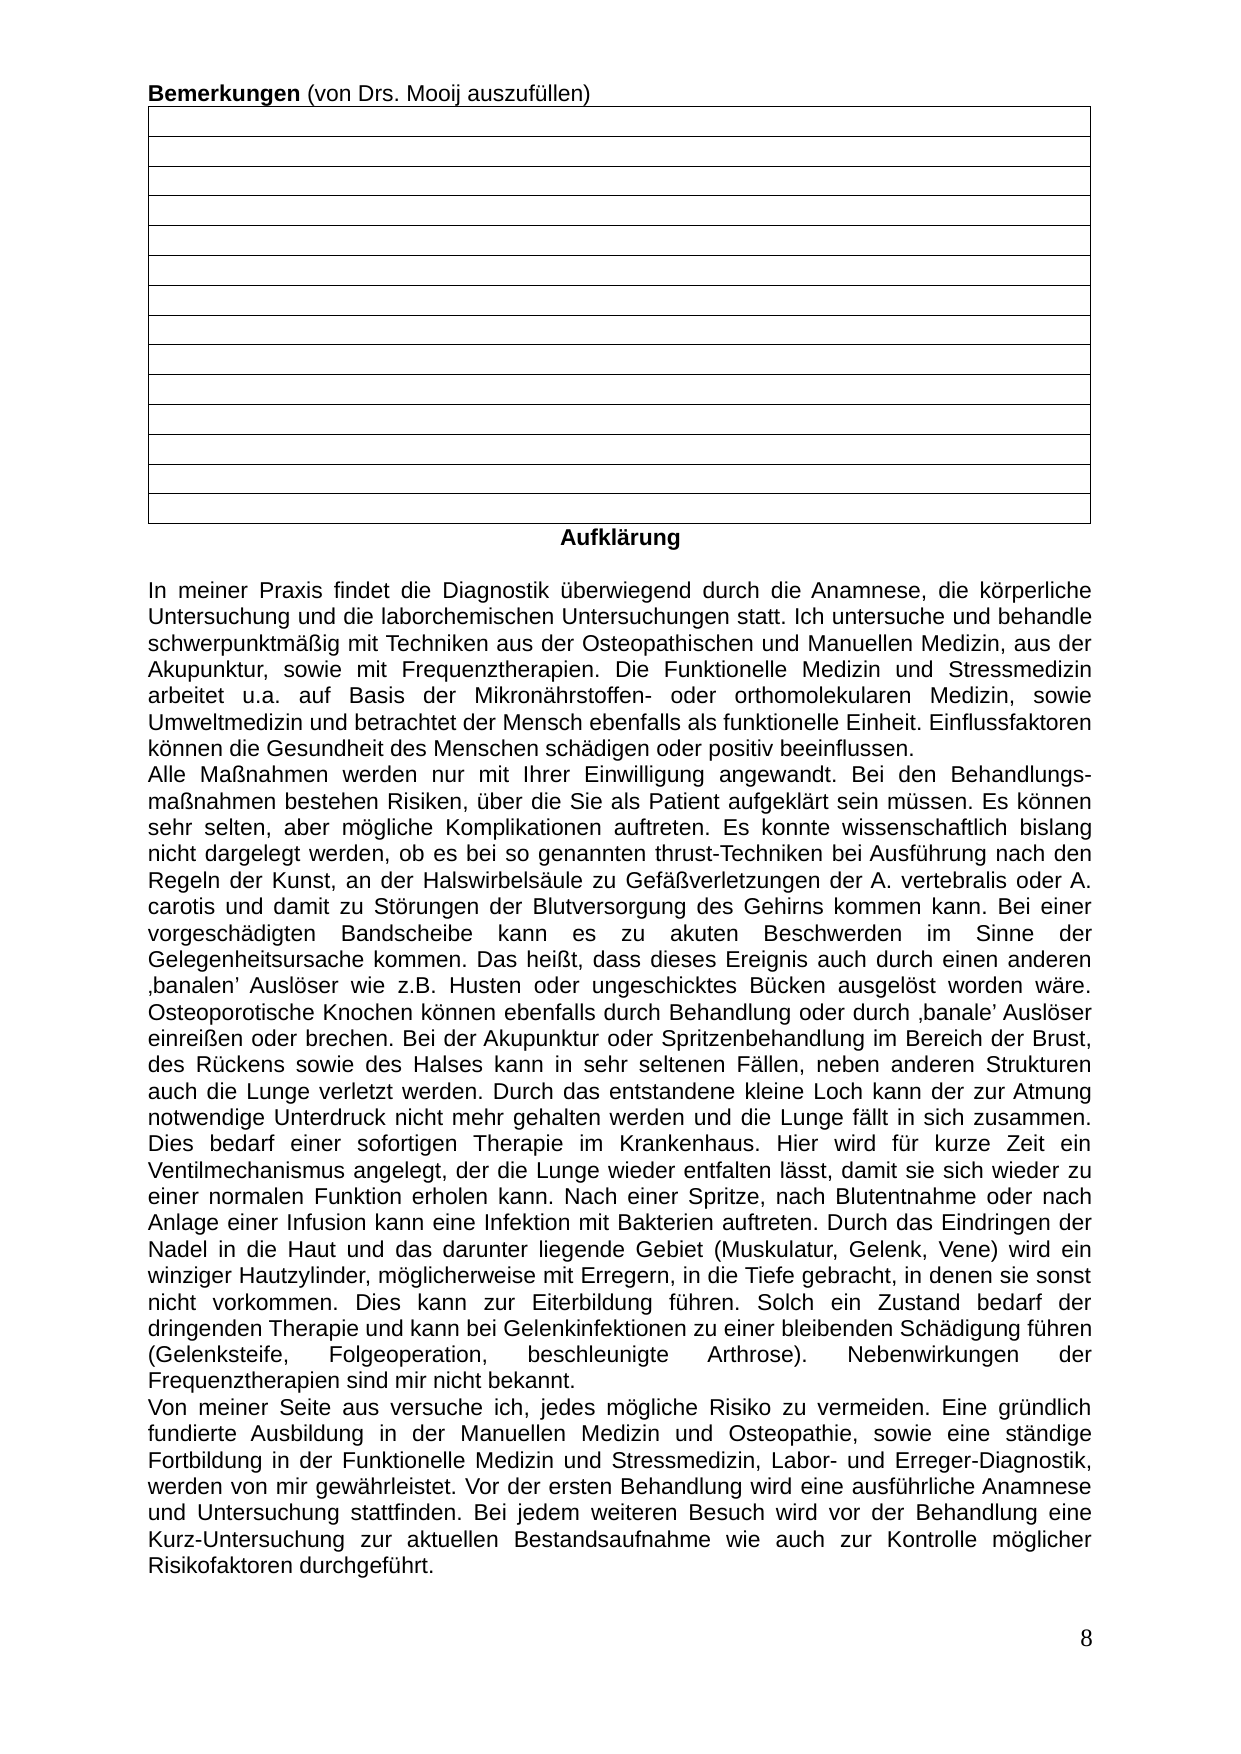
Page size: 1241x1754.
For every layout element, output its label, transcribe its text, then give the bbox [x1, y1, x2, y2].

table_cell [149, 196, 1090, 225]
table_cell [149, 435, 1090, 463]
table_cell [149, 345, 1090, 374]
text Bemerkungen (von Drs. Mooij auszufüllen) [148, 80, 1092, 106]
table_cell [149, 465, 1090, 493]
text In meiner Praxis findet die Diagnostik überwiegend durch die Anamnese, die körperliche Untersuchung und die laborchemischen Untersuchungen statt. Ich untersuche und behandle schwerpunktmäßig mit Techniken aus der Osteopathischen und Manuellen Medizin, aus der Akupunktur, sowie mit Frequenztherapien. Die Funktionelle Medizin und Stressmedizin arbeitet u.a. auf Basis der Mikronährstoffen- oder orthomolekularen Medizin, sowie Umweltmedizin und betrachtet der Mensch ebenfalls als funktionelle Einheit. Einflussfaktoren können die Gesundheit des Menschen schädigen oder positiv beeinflussen. [148, 577, 1092, 761]
table_cell [149, 494, 1090, 523]
table_cell [149, 316, 1090, 344]
table_cell [149, 286, 1090, 314]
text Alle Maßnahmen werden nur mit Ihrer Einwilligung angewandt. Bei den Behandlungs-maßnahmen bestehen Risiken, über die Sie als Patient aufgeklärt sein müssen. Es können sehr selten, aber mögliche Komplikationen auftreten. Es konnte wissenschaftlich bislang nicht dargelegt werden, ob es bei so genannten thrust-Techniken bei Ausführung nach den Regeln der Kunst, an der Halswirbelsäule zu Gefäßverletzungen der A. vertebralis oder A. carotis und damit zu Störungen der Blutversorgung des Gehirns kommen kann. Bei einer vorgeschädigten Bandscheibe kann es zu akuten Beschwerden im Sinne der Gelegenheitsursache kommen. Das heißt, dass dieses Ereignis auch durch einen anderen ‚banalen’ Auslöser wie z.B. Husten oder ungeschicktes Bücken ausgelöst worden wäre. Osteoporotische Knochen können ebenfalls durch Behandlung oder durch ‚banale’ Auslöser einreißen oder brechen. Bei der Akupunktur oder Spritzenbehandlung im Bereich der Brust, des Rückens sowie des Halses kann in sehr seltenen Fällen, neben anderen Strukturen auch die Lunge verletzt werden. Durch das entstandene kleine Loch kann der zur Atmung notwendige Unterdruck nicht mehr gehalten werden und die Lunge fällt in sich zusammen. Dies bedarf einer sofortigen Therapie im Krankenhaus. Hier wird für kurze Zeit ein Ventilmechanismus angelegt, der die Lunge wieder entfalten lässt, damit sie sich wieder zu einer normalen Funktion erholen kann. Nach einer Spritze, nach Blutentnahme oder nach Anlage einer Infusion kann eine Infektion mit Bakterien auftreten. Durch das Eindringen der Nadel in die Haut und das darunter liegende Gebiet (Muskulatur, Gelenk, Vene) wird ein winziger Hautzylinder, möglicherweise mit Erregern, in die Tiefe gebracht, in denen sie sonst nicht vorkommen. Dies kann zur Eiterbildung führen. Solch ein Zustand bedarf der dringenden Therapie und kann bei Gelenkinfektionen zu einer bleibenden Schädigung führen (Gelenksteife, Folgeoperation, beschleunigte Arthrose). Nebenwirkungen der Frequenztherapien sind mir nicht bekannt. [148, 761, 1092, 1394]
table_cell [149, 405, 1090, 434]
text Aufklärung [148, 524, 1092, 551]
table_cell [149, 226, 1090, 255]
text Von meiner Seite aus versuche ich, jedes mögliche Risiko zu vermeiden. Eine gründlich fundierte Ausbildung in der Manuellen Medizin und Osteopathie, sowie eine ständige Fortbildung in der Funktionelle Medizin und Stressmedizin, Labor- und Erreger-Diagnostik, werden von mir gewährleistet. Vor der ersten Behandlung wird eine ausführliche Anamnese und Untersuchung stattfinden. Bei jedem weiteren Besuch wird vor der Behandlung eine Kurz-Untersuchung zur aktuellen Bestandsaufnahme wie auch zur Kontrolle möglicher Risikofaktoren durchgeführt. [148, 1394, 1092, 1578]
table_cell [149, 167, 1090, 195]
table_header [149, 107, 1090, 136]
table_cell [149, 256, 1090, 285]
table_cell [149, 137, 1090, 166]
table_cell [149, 375, 1090, 404]
